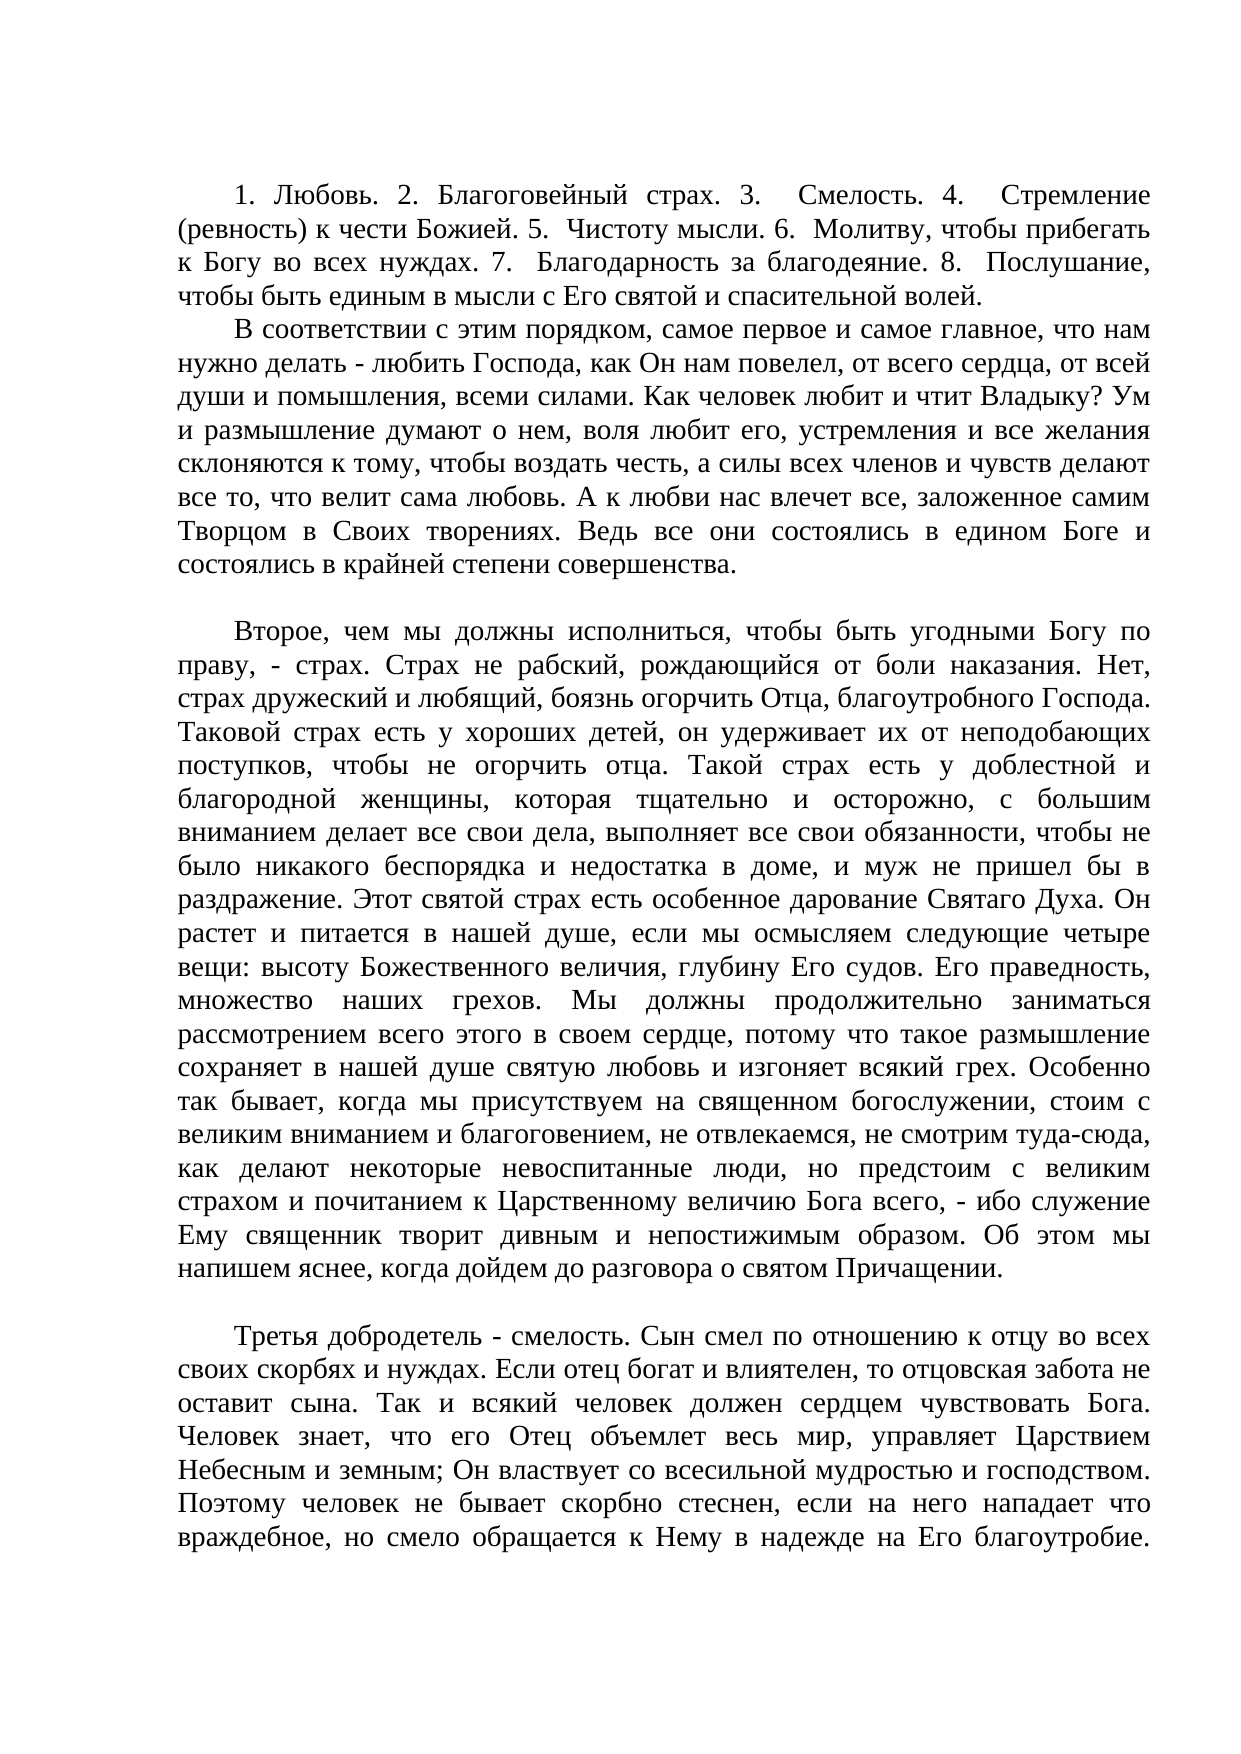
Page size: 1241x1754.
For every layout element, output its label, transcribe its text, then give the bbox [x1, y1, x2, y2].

text Второе, чем мы должны исполниться, чтобы быть угодными Богу по праву, - страх. Страх не рабский, рождающийся от боли наказания. Нет, страх дружеский и любящий, боязнь огорчить Отца, благоутробного Господа. Таковой страх есть у хороших детей, он удерживает их от неподобающих поступков, чтобы не огорчить отца. Такой страх есть у доблестной и благородной женщины, которая тщательно и осторожно, с большим вниманием делает все свои дела, выполняет все свои обязанности, чтобы не было никакого беспорядка и недостатка в доме, и муж не пришел бы в раздражение. Этот святой страх есть особенное дарование Святаго Духа. Он растет и питается в нашей душе, если мы осмысляем следующие четыре вещи: высоту Божественного величия, глубину Его судов. Его праведность, множество наших грехов. Мы должны продолжительно заниматься рассмотрением всего этого в своем сердце, потому что такое размышление сохраняет в нашей душе святую любовь и изгоняет всякий грех. Особенно так бывает, когда мы присутствуем на священном богослужении, стоим с великим вниманием и благоговением, не отвлекаемся, не смотрим туда-сюда, как делают некоторые невоспитанные люди, но предстоим с великим страхом и почитанием к Царственному величию Бога всего, - ибо служение Ему священник творит дивным и непостижимым образом. Об этом мы напишем яснее, когда дойдем до разговора о святом Причащении. [177, 613, 1152, 1284]
text В соответствии с этим порядком, самое первое и самое главное, что нам нужно делать - любить Господа, как Он нам повелел, от всего сердца, от всей души и помышления, всеми силами. Как человек любит и чтит Владыку? Ум и размышление думают о нем, воля любит его, устремления и все желания склоняются к тому, чтобы воздать честь, а силы всех членов и чувств делают все то, что велит сама любовь. А к любви нас влечет все, заложенное самим Творцом в Своих творениях. Ведь все они состоялись в едином Боге и состоялись в крайней степени совершенства. [177, 311, 1152, 580]
text 1. Любовь. 2. Благоговейный страх. 3. Смелость. 4. Стремление (ревность) к чести Божией. 5. Чистоту мысли. 6. Молитву, чтобы прибегать к Богу во всех нуждах. 7. Благодарность за благодеяние. 8. Послушание, чтобы быть единым в мысли с Его святой и спасительной волей. [177, 177, 1152, 311]
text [177, 1318, 1152, 1552]
